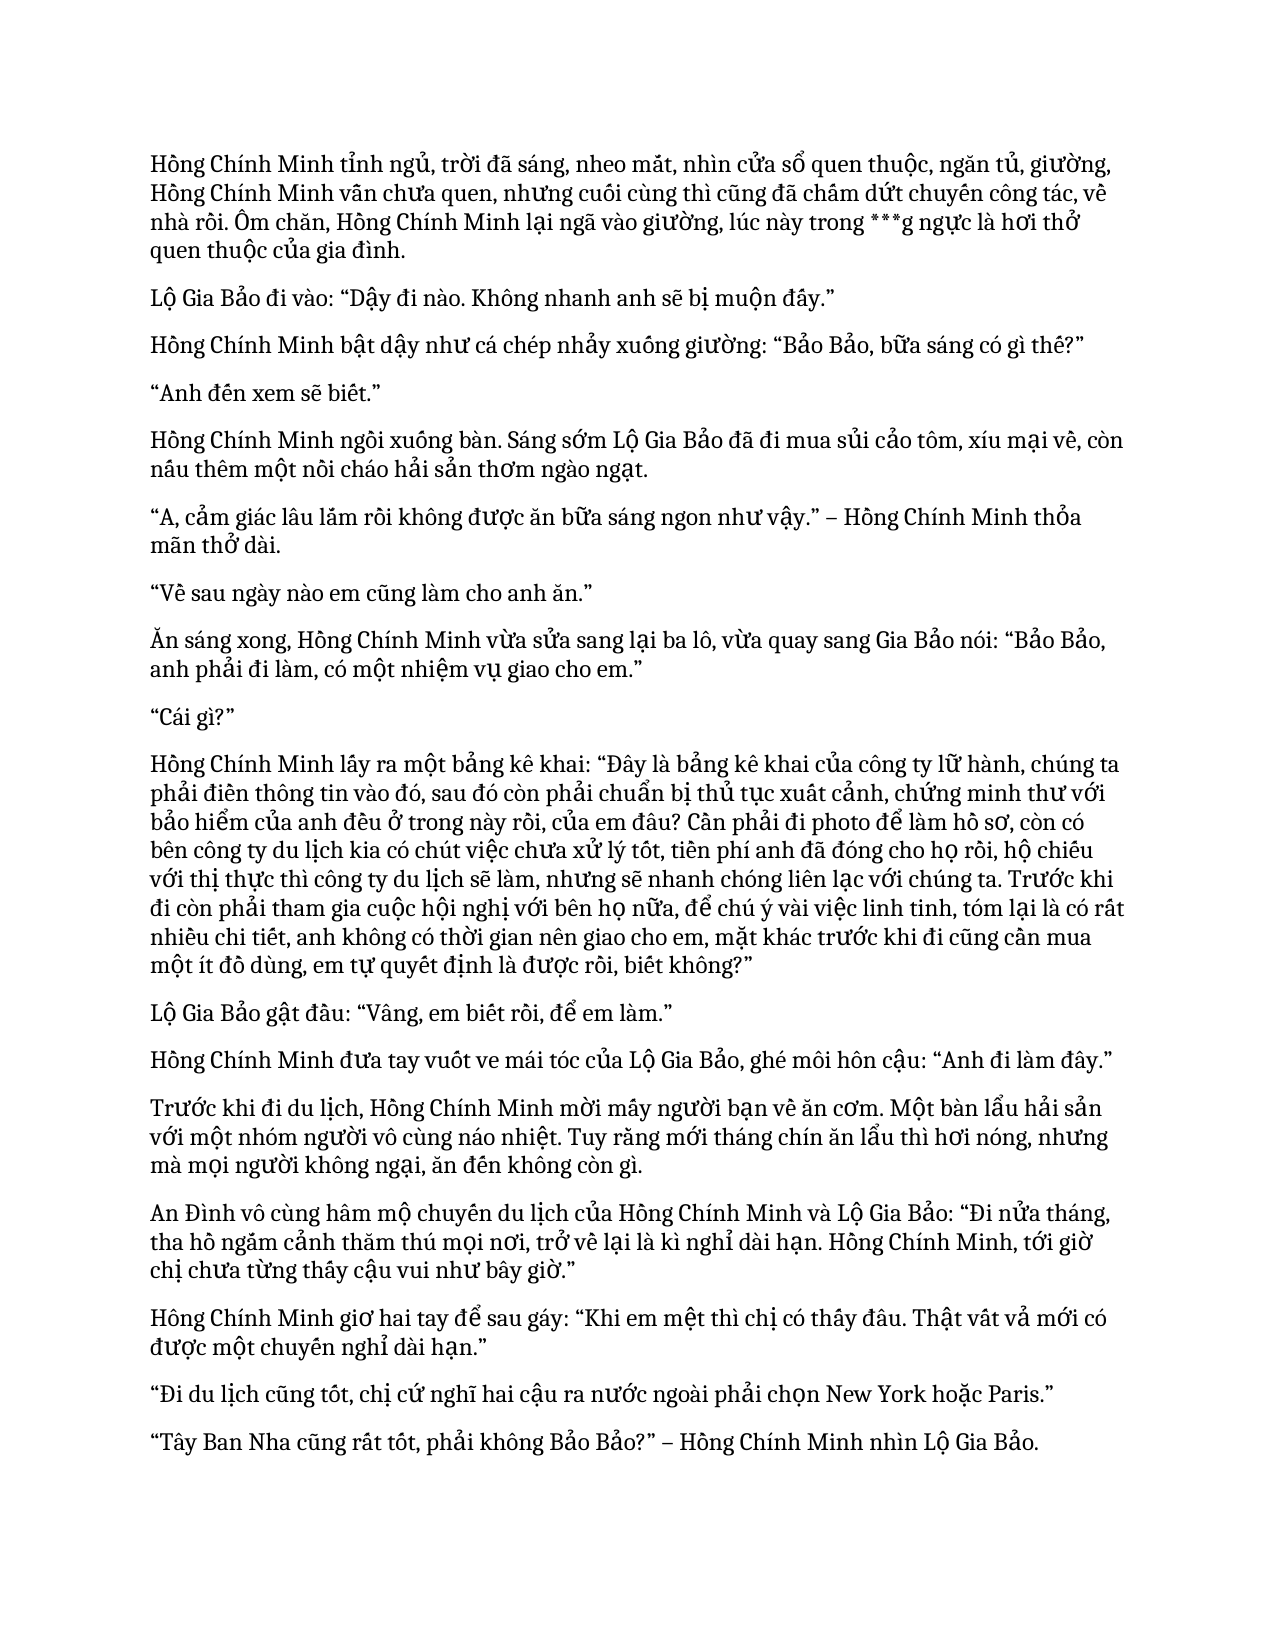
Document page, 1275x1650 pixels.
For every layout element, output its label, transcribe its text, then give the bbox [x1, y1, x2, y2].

text Hồng Chính Minh tỉnh ngủ, trời đã sáng, nheo mắt, nhìn cửa sổ quen thuộc, ngăn tủ, giường, Hồng Chính Minh vẫn chưa quen, nhưng cuối cùng thì cũng đã chấm dứt chuyến công tác, về nhà rồi. Ôm chăn, Hồng Chính Minh lại ngã vào giường, lúc này trong ***g ngực là hơi thở quen thuộc của gia đình. [150, 150, 1125, 265]
text “Cái gì?” [150, 702, 1125, 731]
text Lộ Gia Bảo đi vào: “Dậy đi nào. Không nhanh anh sẽ bị muộn đấy.” [150, 284, 1125, 312]
text “Đi du lịch cũng tốt, chị cứ nghĩ hai cậu ra nước ngoài phải chọn New York hoặc Paris.” [150, 1380, 1125, 1409]
text An Đình vô cùng hâm mộ chuyến du lịch của Hồng Chính Minh và Lộ Gia Bảo: “Đi nửa tháng, tha hồ ngắm cảnh thăm thú mọi nơi, trở về lại là kì nghỉ dài hạn. Hồng Chính Minh, tới giờ chị chưa từng thấy cậu vui như bây giờ.” [150, 1199, 1125, 1285]
text Hồng Chính Minh bật dậy như cá chép nhảy xuống giường: “Bảo Bảo, bữa sáng có gì thế?” [150, 331, 1125, 360]
text Hồng Chính Minh ngồi xuống bàn. Sáng sớm Lộ Gia Bảo đã đi mua sủi cảo tôm, xíu mại về, còn nấu thêm một nồi cháo hải sản thơm ngào ngạt. [150, 426, 1125, 484]
text “Về sau ngày nào em cũng làm cho anh ăn.” [150, 579, 1125, 607]
text Hồng Chính Minh lấy ra một bảng kê khai: “Đây là bảng kê khai của công ty lữ hành, chúng ta phải điền thông tin vào đó, sau đó còn phải chuẩn bị thủ tục xuất cảnh, chứng minh thư với bảo hiểm của anh đều ở trong này rồi, của em đâu? Cần phải đi photo để làm hồ sơ, còn có bên công ty du lịch kia có chút việc chưa xử lý tốt, tiền phí anh đã đóng cho họ rồi, hộ chiếu với thị thực thì công ty du lịch sẽ làm, nhưng sẽ nhanh chóng liên lạc với chúng ta. Trước khi đi còn phải tham gia cuộc hội nghị với bên họ nữa, để chú ý vài việc linh tinh, tóm lại là có rất nhiều chi tiết, anh không có thời gian nên giao cho em, mặt khác trước khi đi cũng cần mua một ít đồ dùng, em tự quyết định là được rồi, biết không?” [150, 750, 1125, 980]
text Ăn sáng xong, Hồng Chính Minh vừa sửa sang lại ba lô, vừa quay sang Gia Bảo nói: “Bảo Bảo, anh phải đi làm, có một nhiệm vụ giao cho em.” [150, 626, 1125, 684]
text “Anh đến xem sẽ biết.” [150, 379, 1125, 407]
text Hông Chính Minh giơ hai tay để sau gáy: “Khi em mệt thì chị có thấy đâu. Thật vất vả mới có được một chuyến nghỉ dài hạn.” [150, 1304, 1125, 1361]
text “A, cảm giác lâu lắm rồi không được ăn bữa sáng ngon như vậy.” – Hồng Chính Minh thỏa mãn thở dài. [150, 502, 1125, 560]
text Trước khi đi du lịch, Hồng Chính Minh mời mấy người bạn về ăn cơm. Một bàn lẩu hải sản với một nhóm người vô cùng náo nhiệt. Tuy rằng mới tháng chín ăn lẩu thì hơi nóng, nhưng mà mọi người không ngại, ăn đến không còn gì. [150, 1094, 1125, 1180]
text Hồng Chính Minh đưa tay vuốt ve mái tóc của Lộ Gia Bảo, ghé môi hôn cậu: “Anh đi làm đây.” [150, 1046, 1125, 1075]
text “Tây Ban Nha cũng rất tốt, phải không Bảo Bảo?” – Hồng Chính Minh nhìn Lộ Gia Bảo. [150, 1427, 1125, 1456]
text Lộ Gia Bảo gật đầu: “Vâng, em biết rồi, để em làm.” [150, 999, 1125, 1027]
